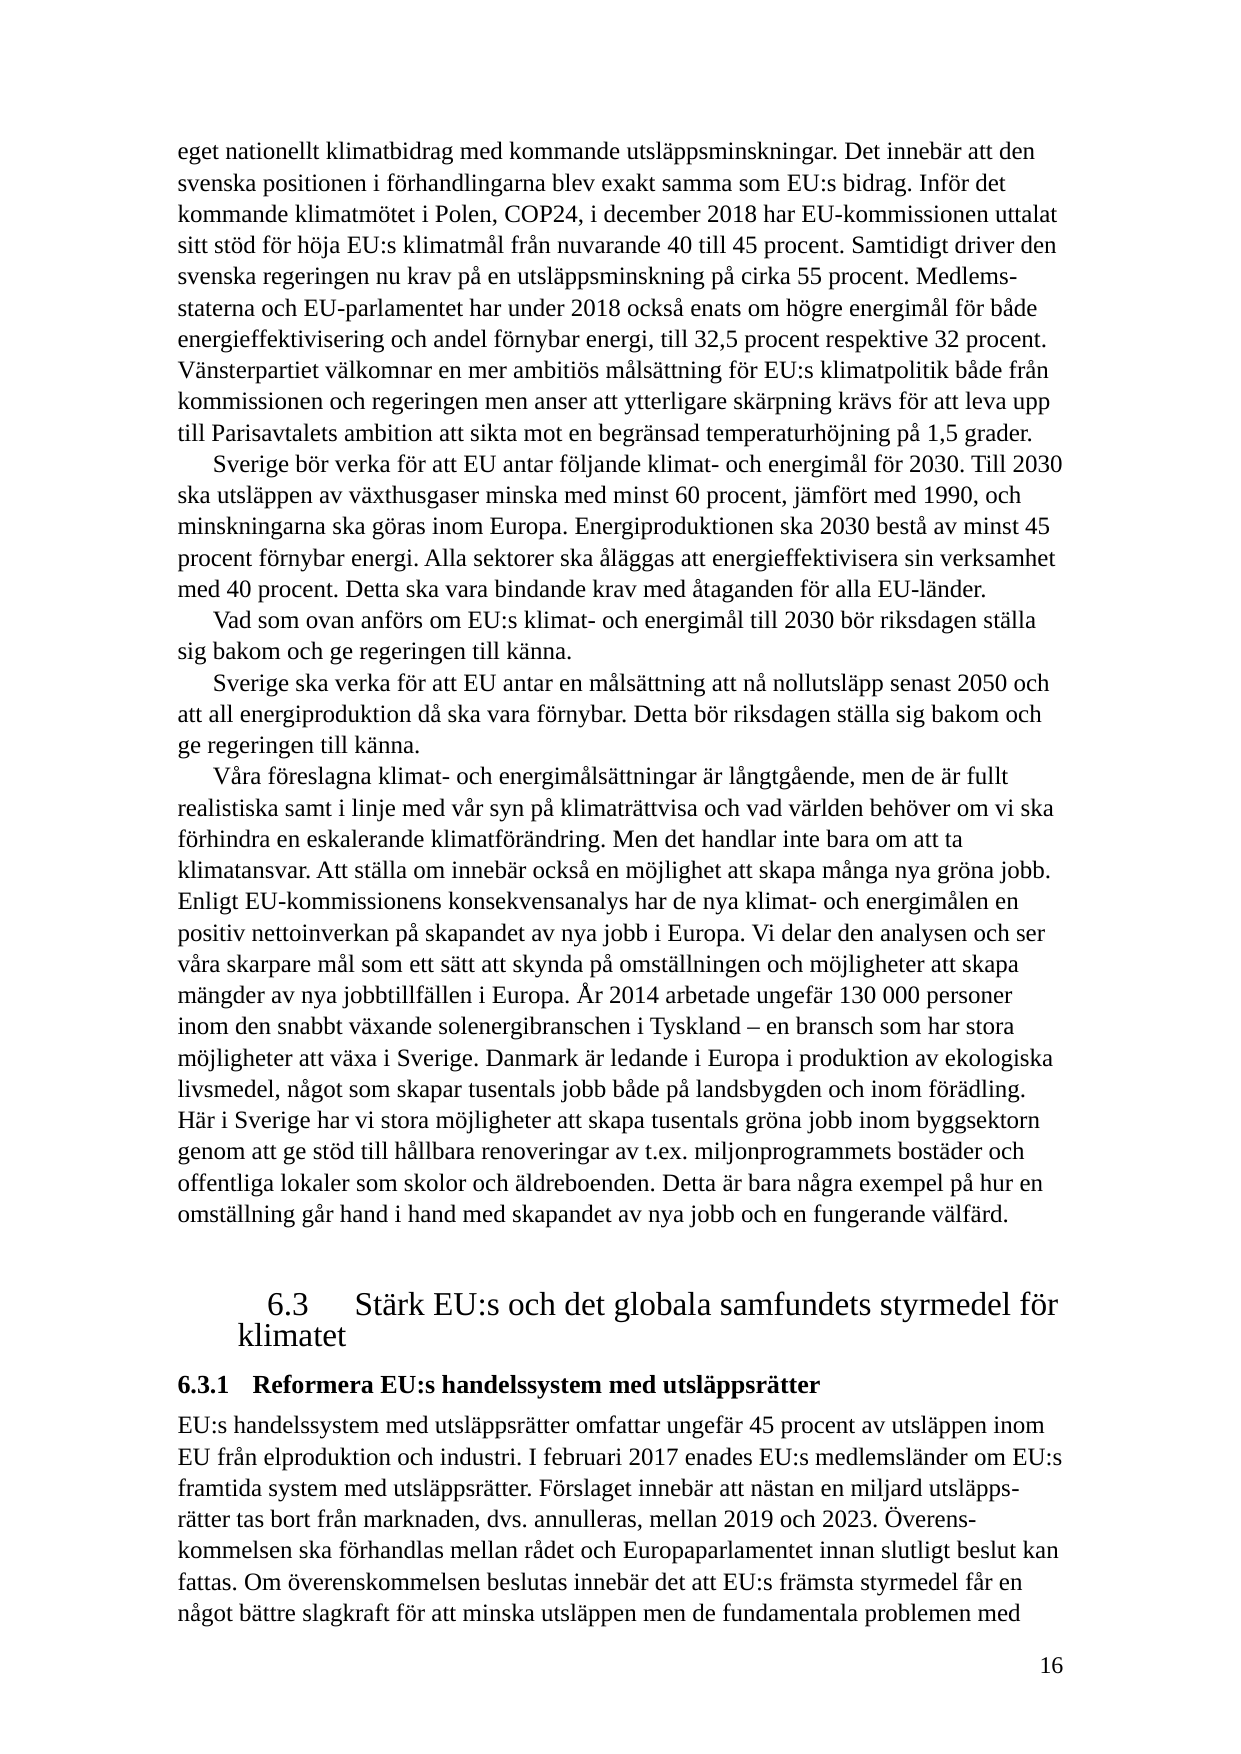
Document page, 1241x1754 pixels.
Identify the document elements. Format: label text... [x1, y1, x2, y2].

subtitle Stärk EU:s och det globala samfundets styrmedel för klimatet [237, 1290, 1063, 1353]
text Våra föreslagna klimat- och energimålsättningar är långtgående, men de är fullt realistiska samt i linje med vår syn på klimaträttvisa och vad världen behöver om vi ska förhindra en eskalerande klimatförändring. Men det handlar inte bara om att ta klimatansvar. Att ställa om innebär också en möjlighet att skapa många nya gröna jobb. Enligt EU-kommissionens konsekvensanalys har de nya klimat- och energimålen en positiv nettoinverkan på skapandet av nya jobb i Europa. Vi delar den analysen och ser våra skarpare mål som ett sätt att skynda på omställningen och möjligheter att skapa mängder av nya jobbtillfällen i Europa. År 2014 arbetade ungefär 130 000 personer inom den snabbt växande solenergibranschen i Tyskland – en bransch som har stora möjligheter att växa i Sverige. Danmark är ledande i Europa i produktion av ekologiska livsmedel, något som skapar tusentals jobb både på landsbygden och inom förädling. Här i Sverige har vi stora möjligheter att skapa tusentals gröna jobb inom byggsektorn genom att ge stöd till hållbara renoveringar av t.ex. miljonprogrammets bostäder och offentliga lokaler som skolor och äldreboenden. Detta är bara några exempel på hur en omställning går hand i hand med skapandet av nya jobb och en fungerande välfärd. [177, 759, 1063, 1228]
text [177, 134, 1063, 446]
subtitle Reformera EU:s handelssystem med utsläppsrätter [177, 1368, 1063, 1399]
text Sverige ska verka för att EU antar en målsättning att nå nollutsläpp senast 2050 och att all energiproduktion då ska vara förnybar. Detta bör riksdagen ställa sig bakom och ge regeringen till känna. [177, 665, 1063, 759]
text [177, 1408, 1063, 1627]
text Sverige bör verka för att EU antar följande klimat- och energimål för 2030. Till 2030 ska utsläppen av växthusgaser minska med minst 60 procent, jämfört med 1990, och minskningarna ska göras inom Europa. Energiproduktionen ska 2030 bestå av minst 45 procent förnybar energi. Alla sektorer ska åläggas att energieffektivisera sin verksamhet med 40 procent. Detta ska vara bindande krav med åtaganden för alla EU-länder. [177, 446, 1063, 603]
text Vad som ovan anförs om EU:s klimat- och energimål till 2030 bör riksdagen ställa sig bakom och ge regeringen till känna. [177, 603, 1063, 665]
